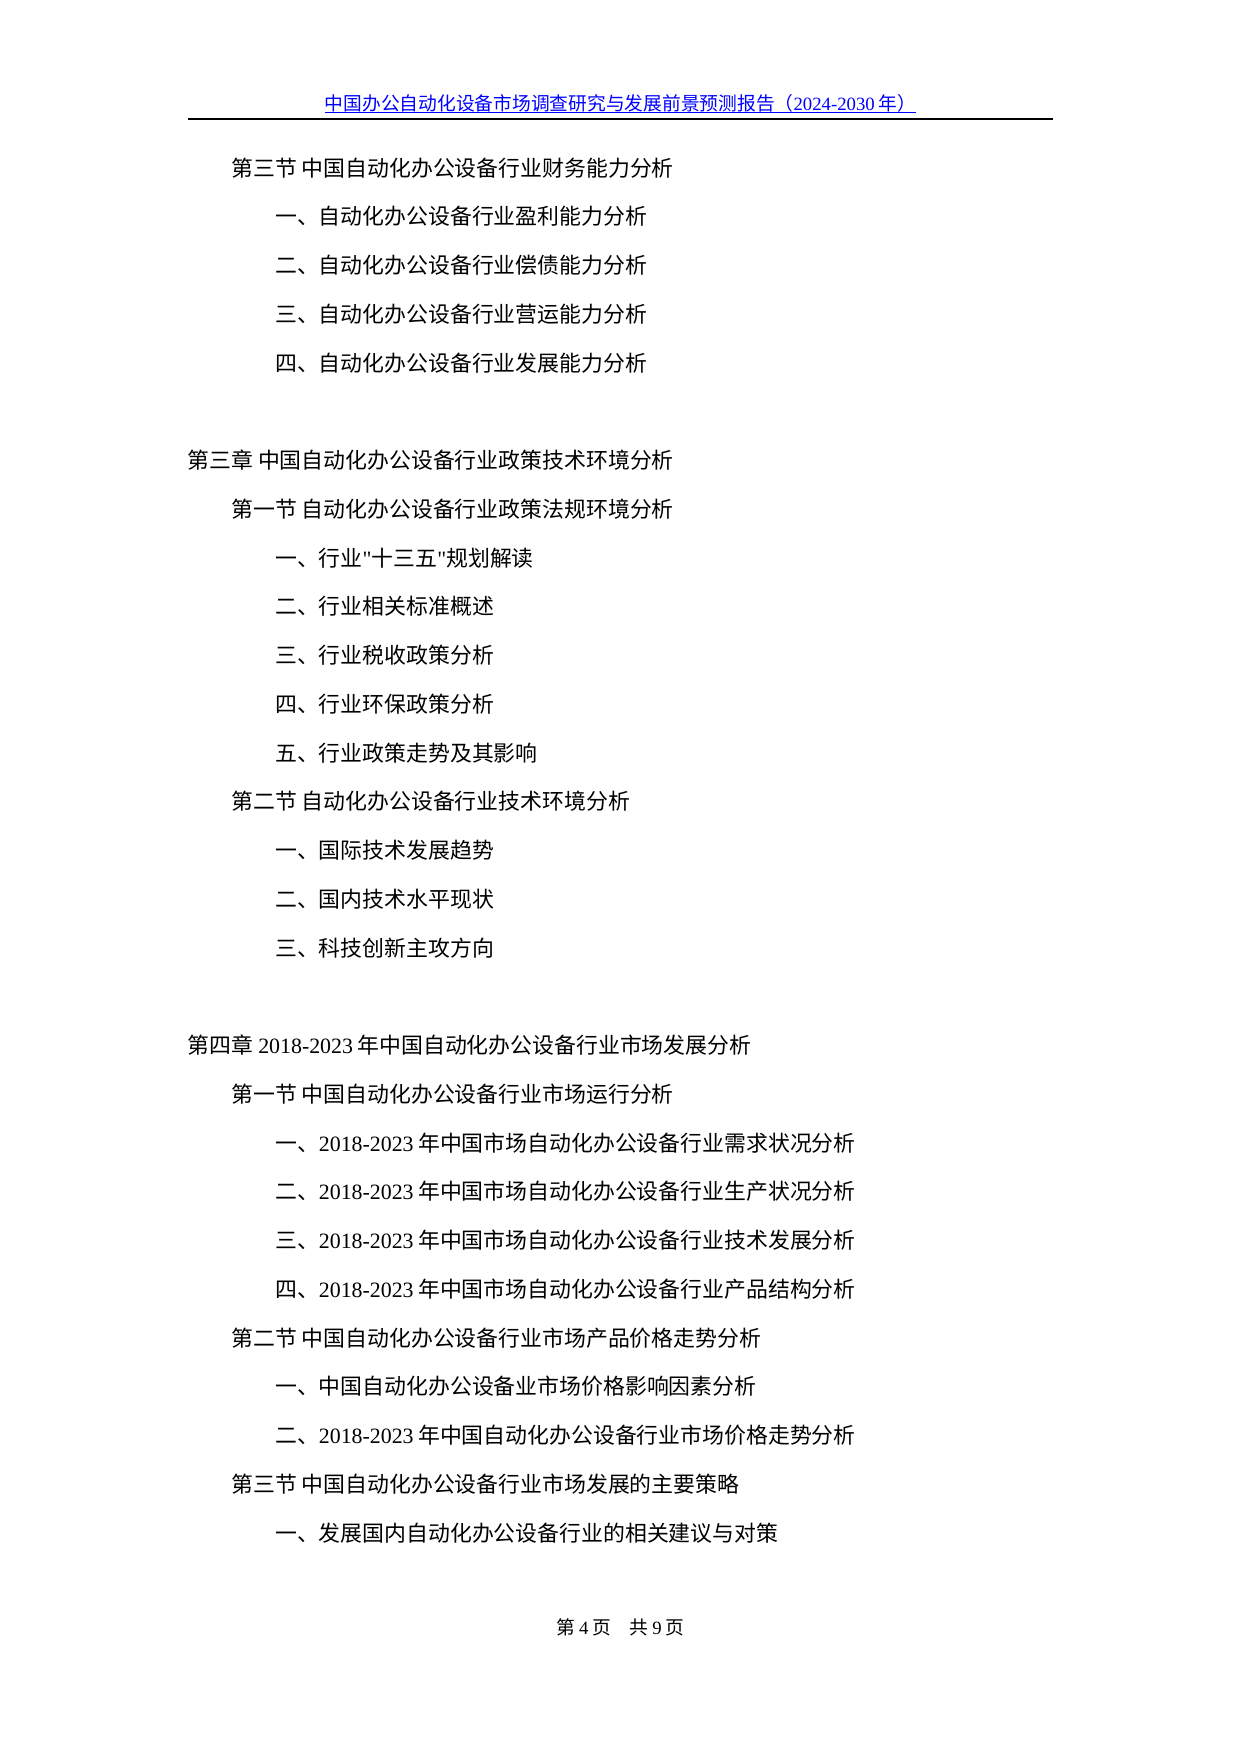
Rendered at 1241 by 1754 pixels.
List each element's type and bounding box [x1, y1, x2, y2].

text [187, 150, 1053, 1548]
